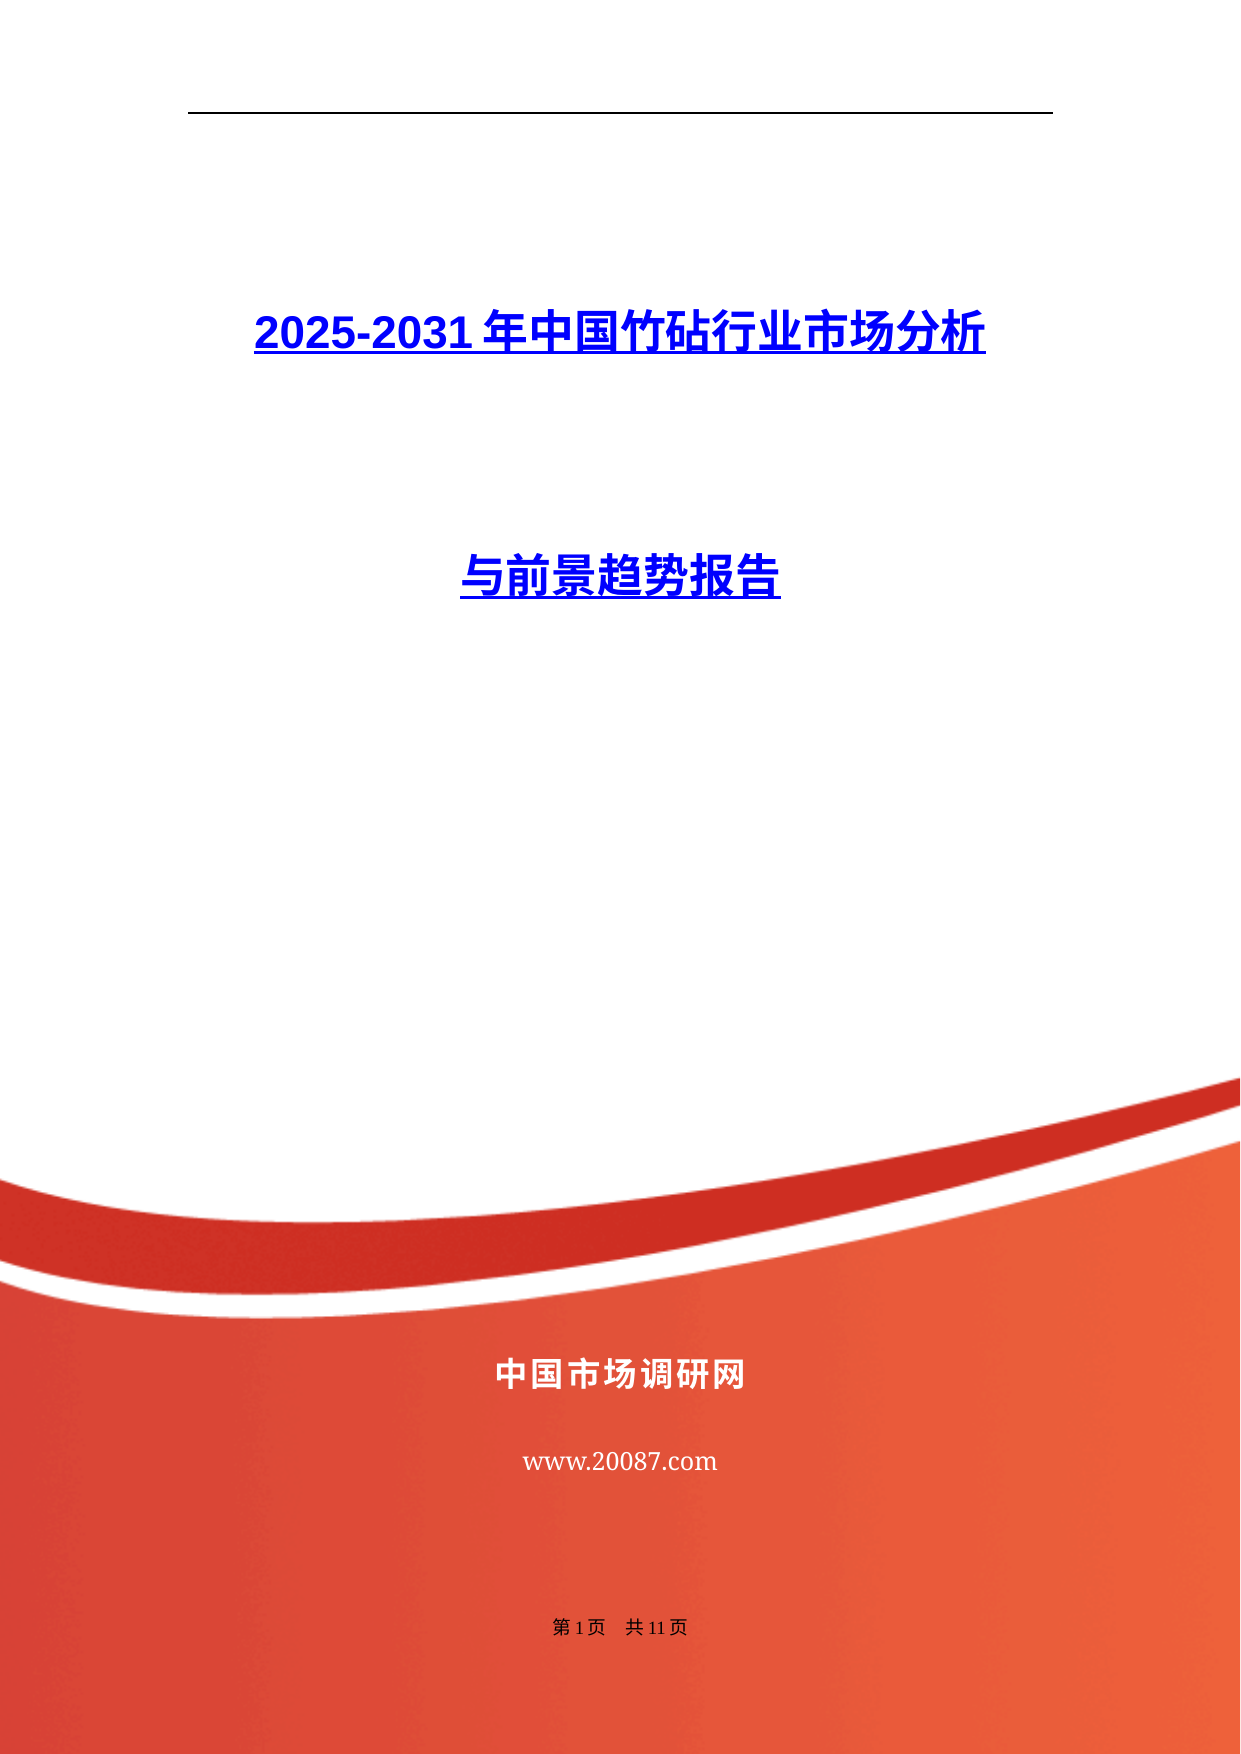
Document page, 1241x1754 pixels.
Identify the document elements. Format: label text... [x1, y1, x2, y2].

picture [0, 1006, 1241, 1754]
table_header 2025-2031年中国竹砧行业市场分析与前景趋势报告 [188, 207, 1053, 773]
subtitle 中国市场调研网 [187, 1339, 1053, 1404]
text www.20087.com [187, 1428, 1053, 1493]
